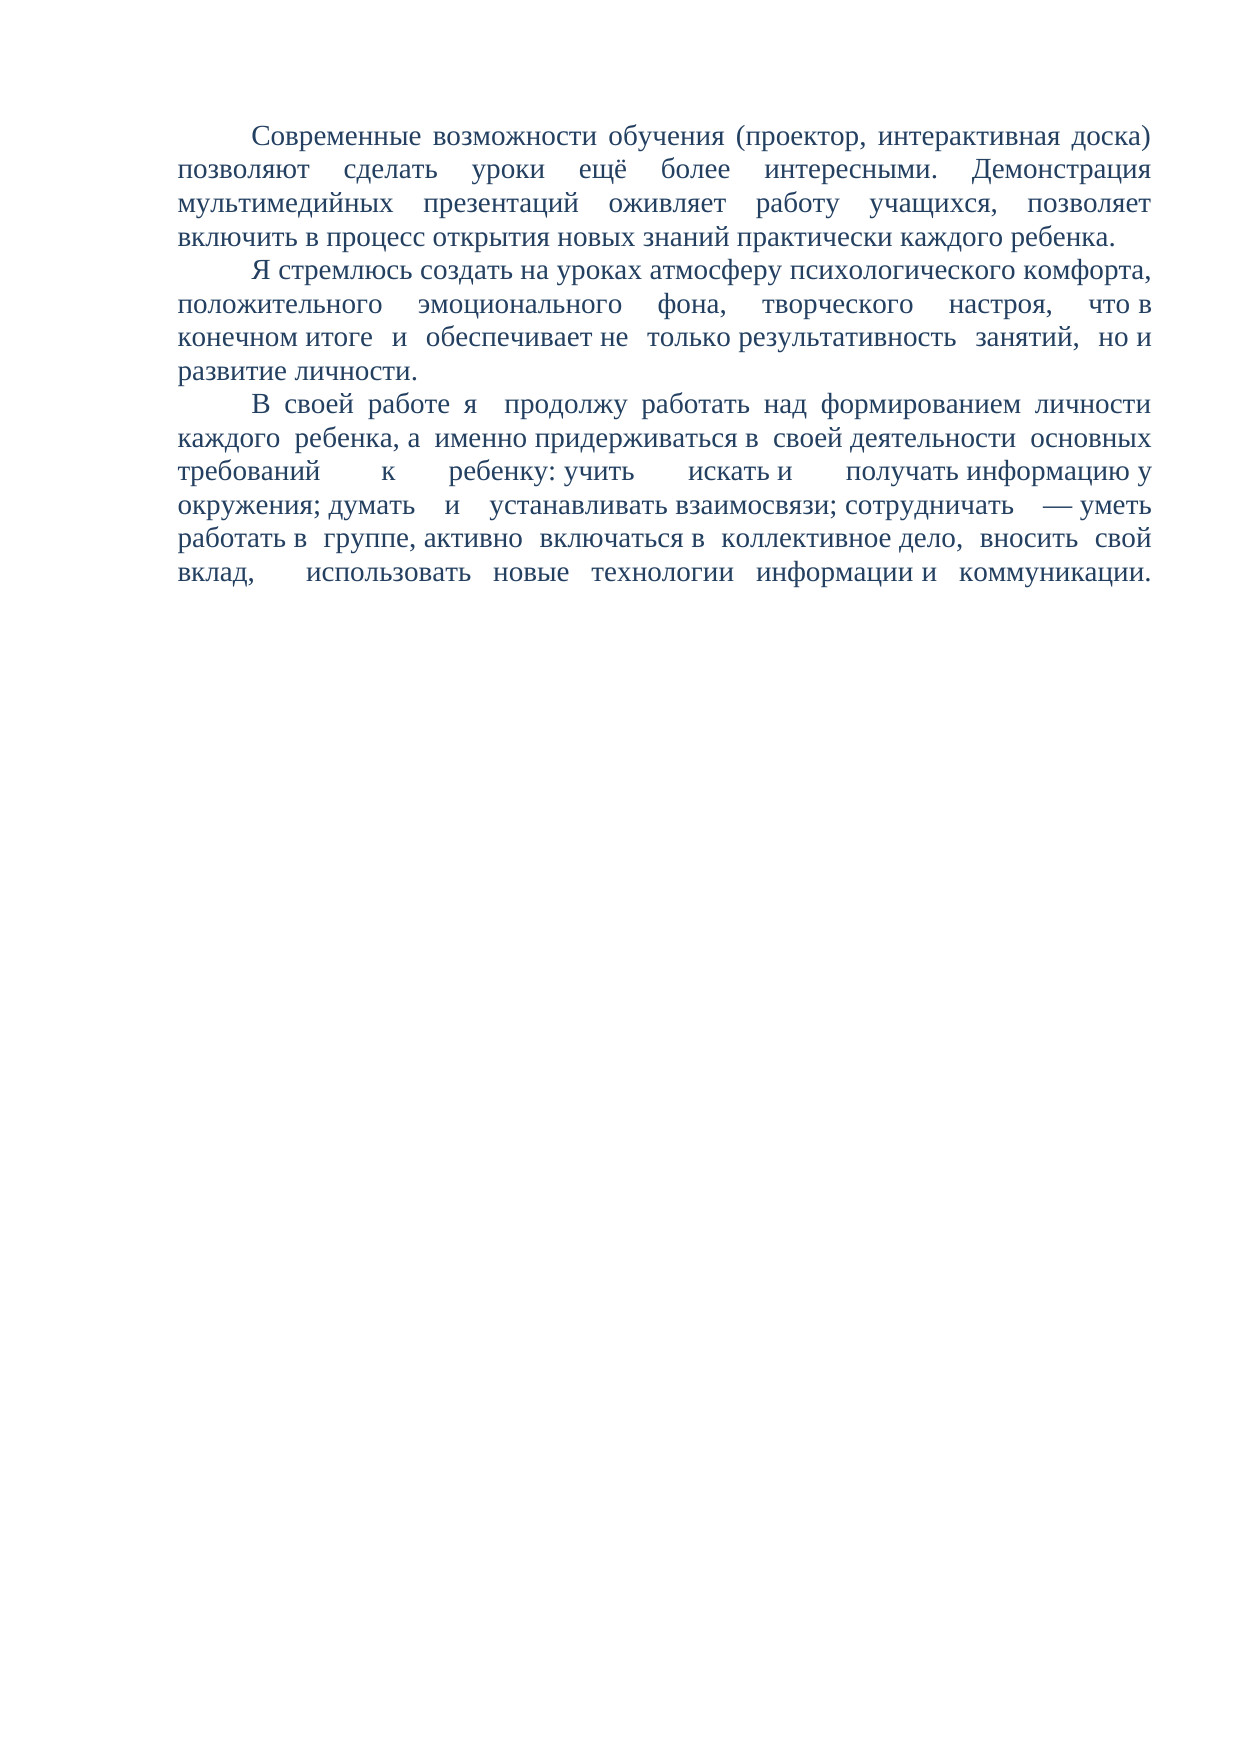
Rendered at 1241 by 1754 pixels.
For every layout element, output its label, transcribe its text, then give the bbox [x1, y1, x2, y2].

text Я стремлюсь создать на уроках атмосферу психологического комфорта, положительного эмоционального фона, творческого настроя, что в конечном итоге и обеспечивает не только результативность занятий, но и развитие личности. [177, 252, 1152, 386]
text В своей работе я продолжу работать над формированием личности каждого ребенка, а именно придерживаться в своей деятельности основных требований к ребенку: учить искать и получать информацию у окружения; думать и устанавливать взаимосвязи; сотрудничать — уметь работать в группе, активно включаться в коллективное дело, вносить свой вклад, использовать новые технологии информации и коммуникации. [177, 386, 1152, 616]
text Современные возможности обучения (проектор, интерактивная доска) позволяют сделать уроки ещё более интересными. Демонстрация мультимедийных презентаций оживляет работу учащихся, позволяет включить в процесс открытия новых знаний практически каждого ребенка. [177, 118, 1152, 252]
